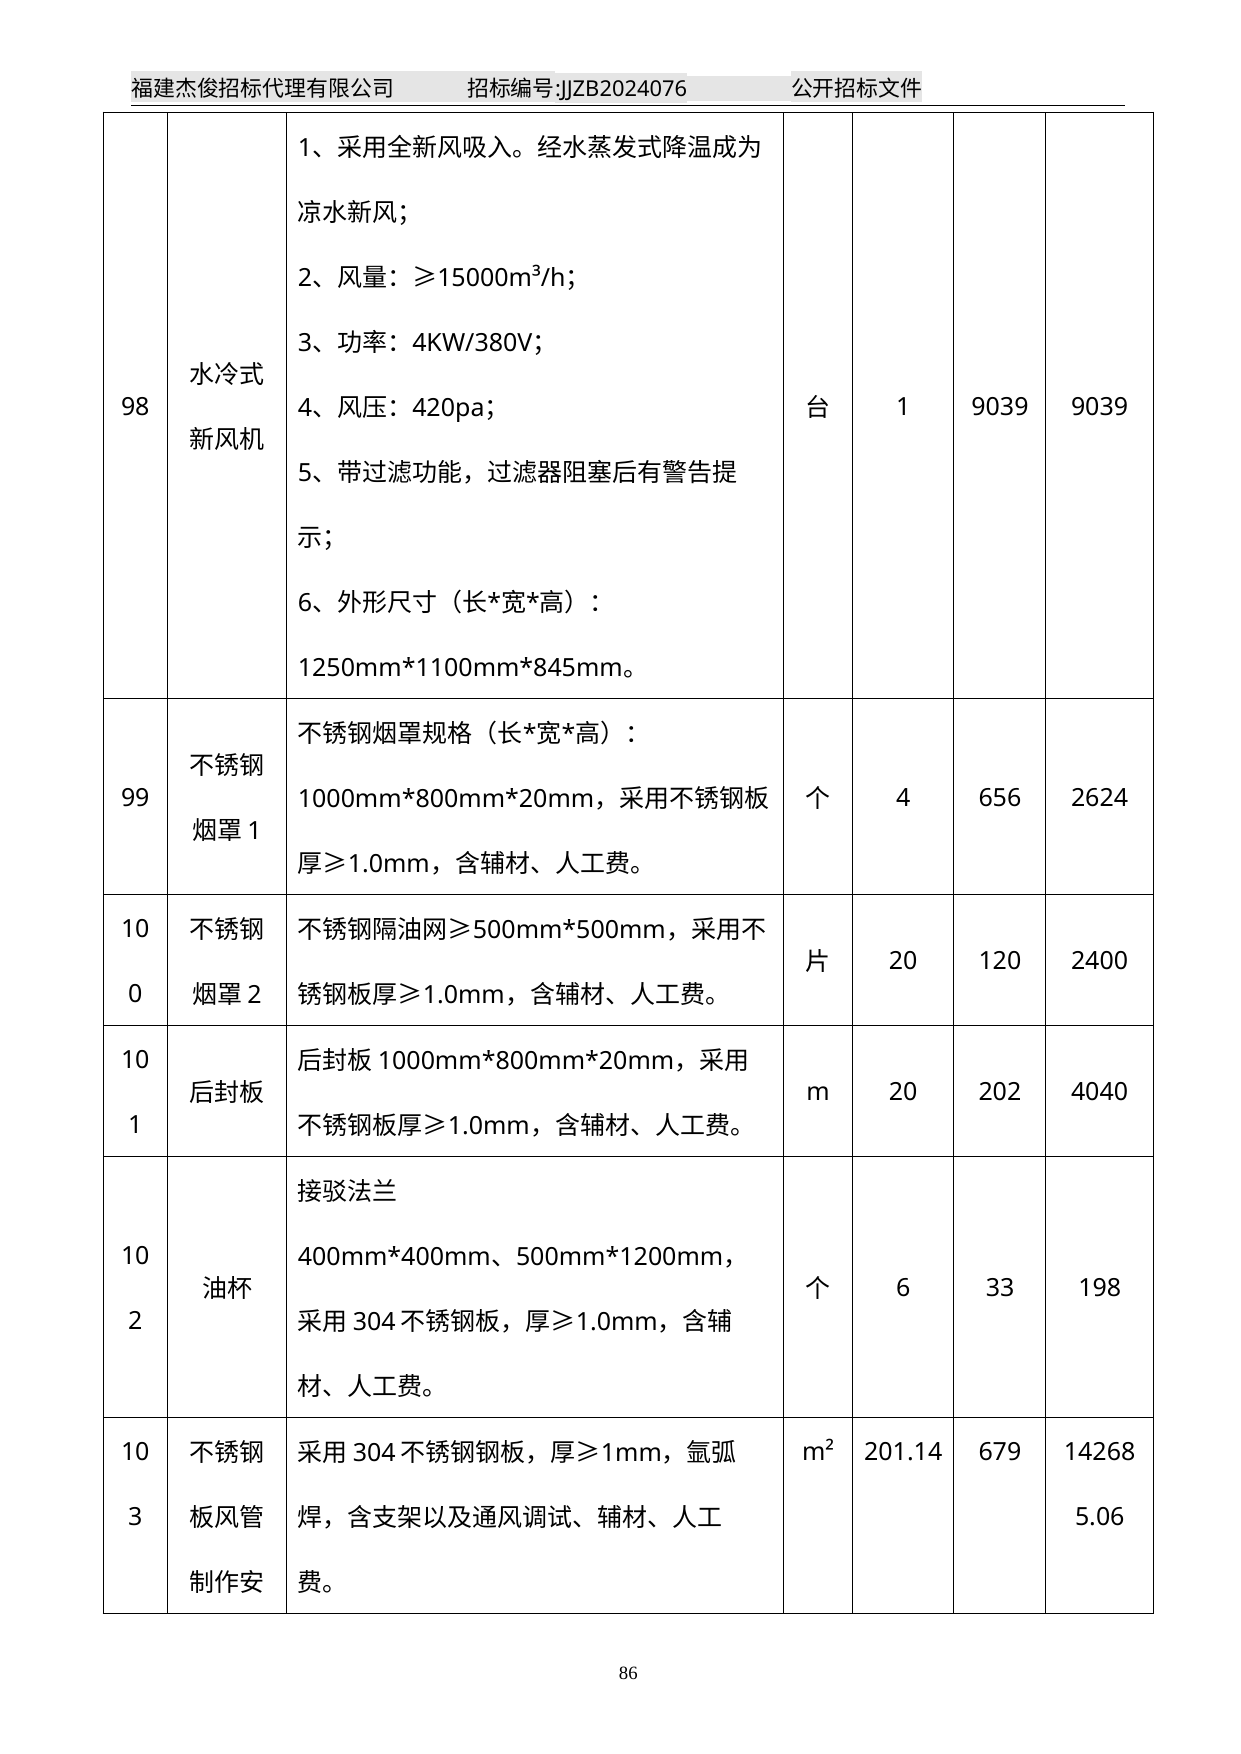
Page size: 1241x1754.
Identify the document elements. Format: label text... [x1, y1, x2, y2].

table_cell 99 [104, 699, 167, 894]
table_cell 202 [954, 1026, 1045, 1156]
table_cell 2400 [1046, 895, 1153, 1025]
table_cell 33 [954, 1157, 1045, 1417]
table_cell 102 [104, 1157, 167, 1417]
table_cell 水冷式新风机 [168, 113, 286, 698]
table_cell 不锈钢烟罩1 [168, 699, 286, 894]
table_cell 142685.06 [1046, 1418, 1153, 1613]
table_cell 9039 [954, 113, 1045, 698]
table_cell 4 [853, 699, 953, 894]
table_cell 2624 [1046, 699, 1153, 894]
table_cell 4040 [1046, 1026, 1153, 1156]
table_cell 个 [784, 1157, 852, 1417]
table_cell 20 [853, 1026, 953, 1156]
table_cell 接驳法兰400mm*400mm、500mm*1200mm，采用304不锈钢板，厚≥1.0mm，含辅材、人工费。 [287, 1157, 783, 1417]
table_cell 120 [954, 895, 1045, 1025]
table_cell m [784, 1026, 852, 1156]
table_cell 101 [104, 1026, 167, 1156]
table_cell 201.14 [853, 1418, 953, 1613]
table_cell m² [784, 1418, 852, 1613]
table_cell 679 [954, 1418, 1045, 1613]
table_cell 个 [784, 699, 852, 894]
table_cell 20 [853, 895, 953, 1025]
table_cell 103 [104, 1418, 167, 1613]
table_cell 1 [853, 113, 953, 698]
table_cell 656 [954, 699, 1045, 894]
table_cell 不锈钢板风管制作安装 [168, 1418, 286, 1613]
table_cell 台 [784, 113, 852, 698]
table_cell 98 [104, 113, 167, 698]
table_cell 片 [784, 895, 852, 1025]
table_cell 6 [853, 1157, 953, 1417]
table_cell 9039 [1046, 113, 1153, 698]
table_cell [287, 1418, 783, 1613]
table_cell 198 [1046, 1157, 1153, 1417]
table_cell 不锈钢烟罩规格（长*宽*高）：1000mm*800mm*20mm，采用不锈钢板厚≥1.0mm，含辅材、人工费。 [287, 699, 783, 894]
table_cell 不锈钢隔油网≥500mm*500mm，采用不锈钢板厚≥1.0mm，含辅材、人工费。 [287, 895, 783, 1025]
table_cell 1、采用全新风吸入。经水蒸发式降温成为凉水新风； 2、风量：≥15000m³/h； 3、功率：4KW/380V； 4、风压：420pa； 5、带过滤功能，过滤器阻塞后有警告提示； 6、外形尺寸（长*宽*高）：1250mm*1100mm*845mm。 [287, 113, 783, 698]
table_cell 油杯 [168, 1157, 286, 1417]
table_cell 100 [104, 895, 167, 1025]
table_cell 后封板1000mm*800mm*20mm，采用不锈钢板厚≥1.0mm，含辅材、人工费。 [287, 1026, 783, 1156]
table_cell 后封板 [168, 1026, 286, 1156]
table_cell 不锈钢烟罩2 [168, 895, 286, 1025]
